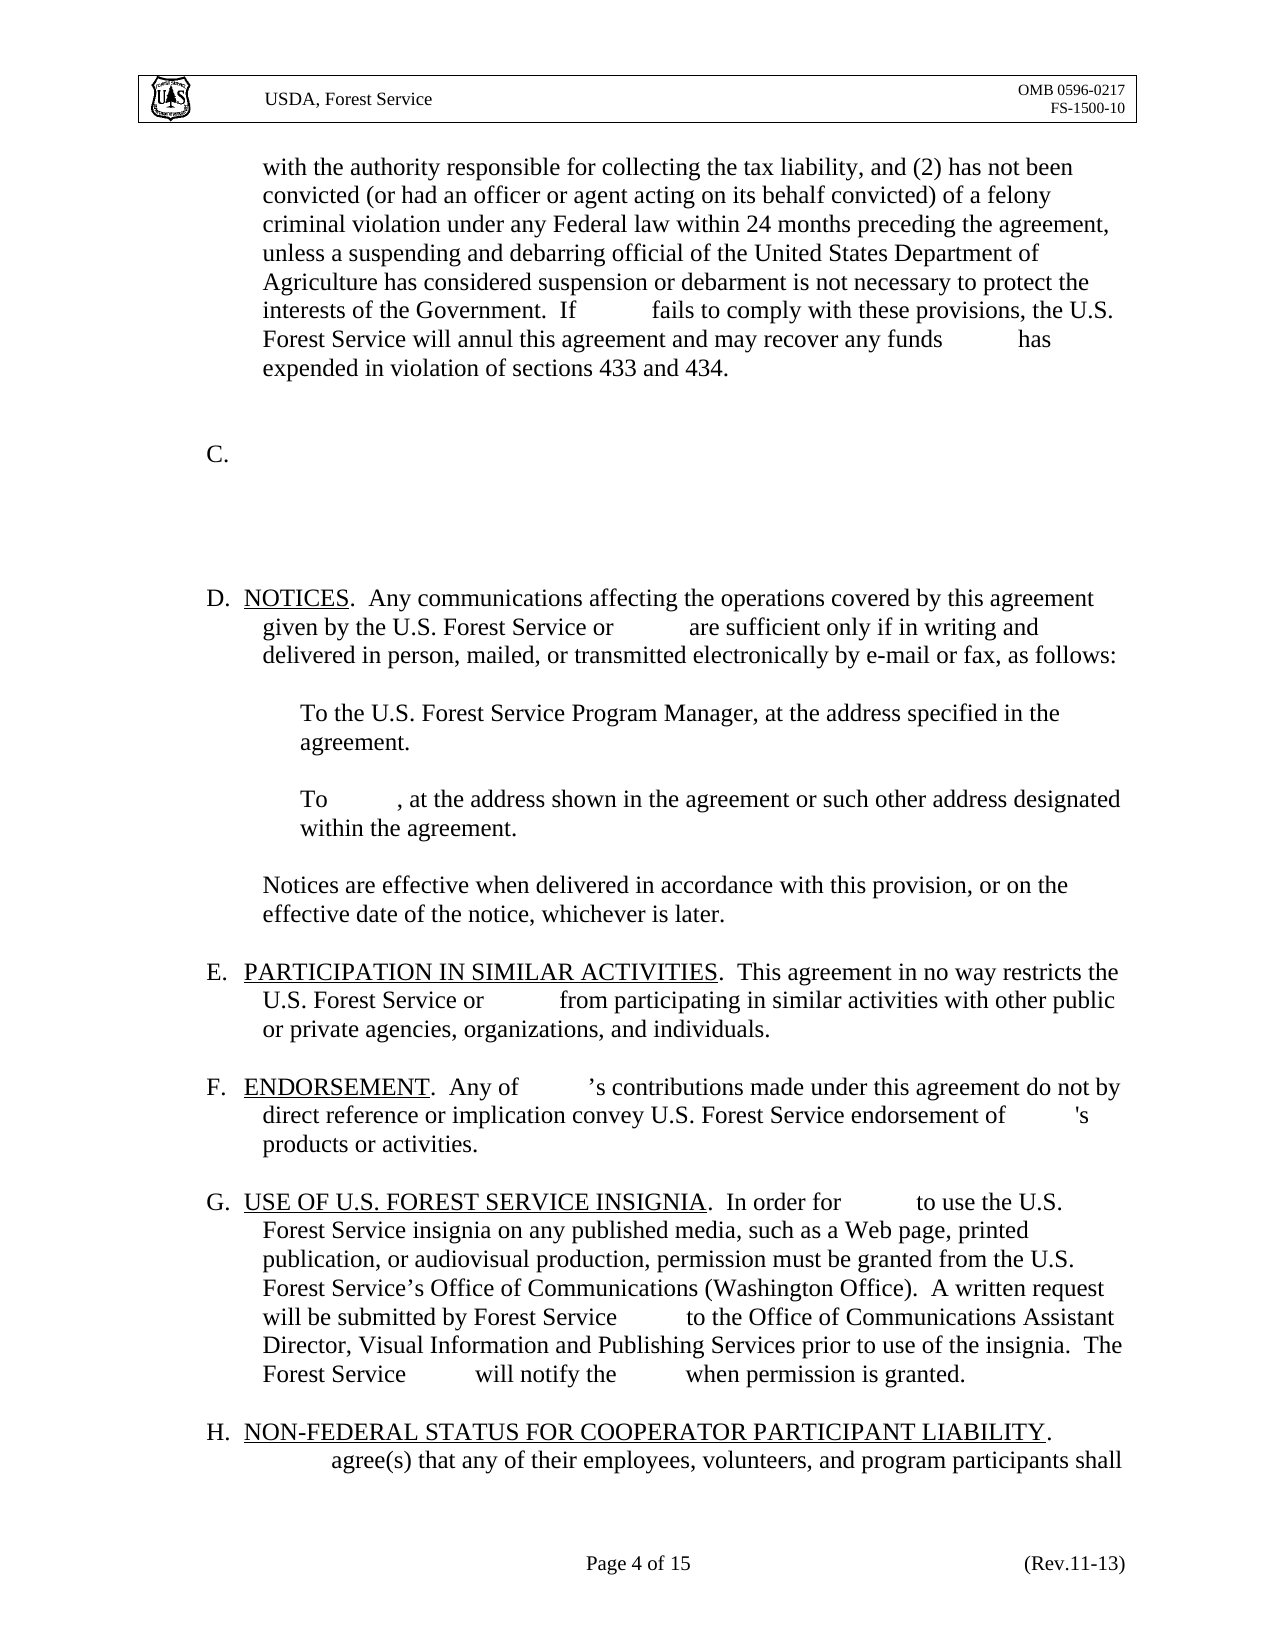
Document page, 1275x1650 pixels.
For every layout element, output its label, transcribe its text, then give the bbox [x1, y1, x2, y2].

list PARTICIPATION IN SIMILAR ACTIVITIES. This agreement in no way restricts the U.S. Forest Service or from participating in similar activities with other public or private agencies, organizations, and individuals. [206, 957, 1125, 1043]
text To the U.S. Forest Service Program Manager, at the address specified in the agreement. [300, 698, 1125, 755]
text Notices are effective when delivered in accordance with this provision, or on the effective date of the notice, whichever is later. [262, 870, 1125, 928]
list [206, 152, 1125, 382]
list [206, 1417, 1125, 1474]
text To , at the address shown in the agreement or such other address designated within the agreement. [300, 784, 1125, 842]
list NOTICES. Any communications affecting the operations covered by this agreement given by the U.S. Forest Service or are sufficient only if in writing and delivered in person, mailed, or transmitted electronically by e-mail or fax, as follows: [206, 583, 1125, 669]
list ENDORSEMENT. Any of ’s contributions made under this agreement do not by direct reference or implication convey U.S. Forest Service endorsement of 's products or activities. [206, 1072, 1125, 1158]
picture [150, 76, 191, 122]
list USE OF U.S. FOREST SERVICE INSIGNIA. In order for to use the U.S. Forest Service insignia on any published media, such as a Web page, printed publication, or audiovisual production, permission must be granted from the U.S. Forest Service’s Office of Communications (Washington Office). A written request will be submitted by Forest Service to the Office of Communications Assistant Director, Visual Information and Publishing Services prior to use of the insignia. The Forest Service will notify the when permission is granted. [206, 1187, 1125, 1388]
